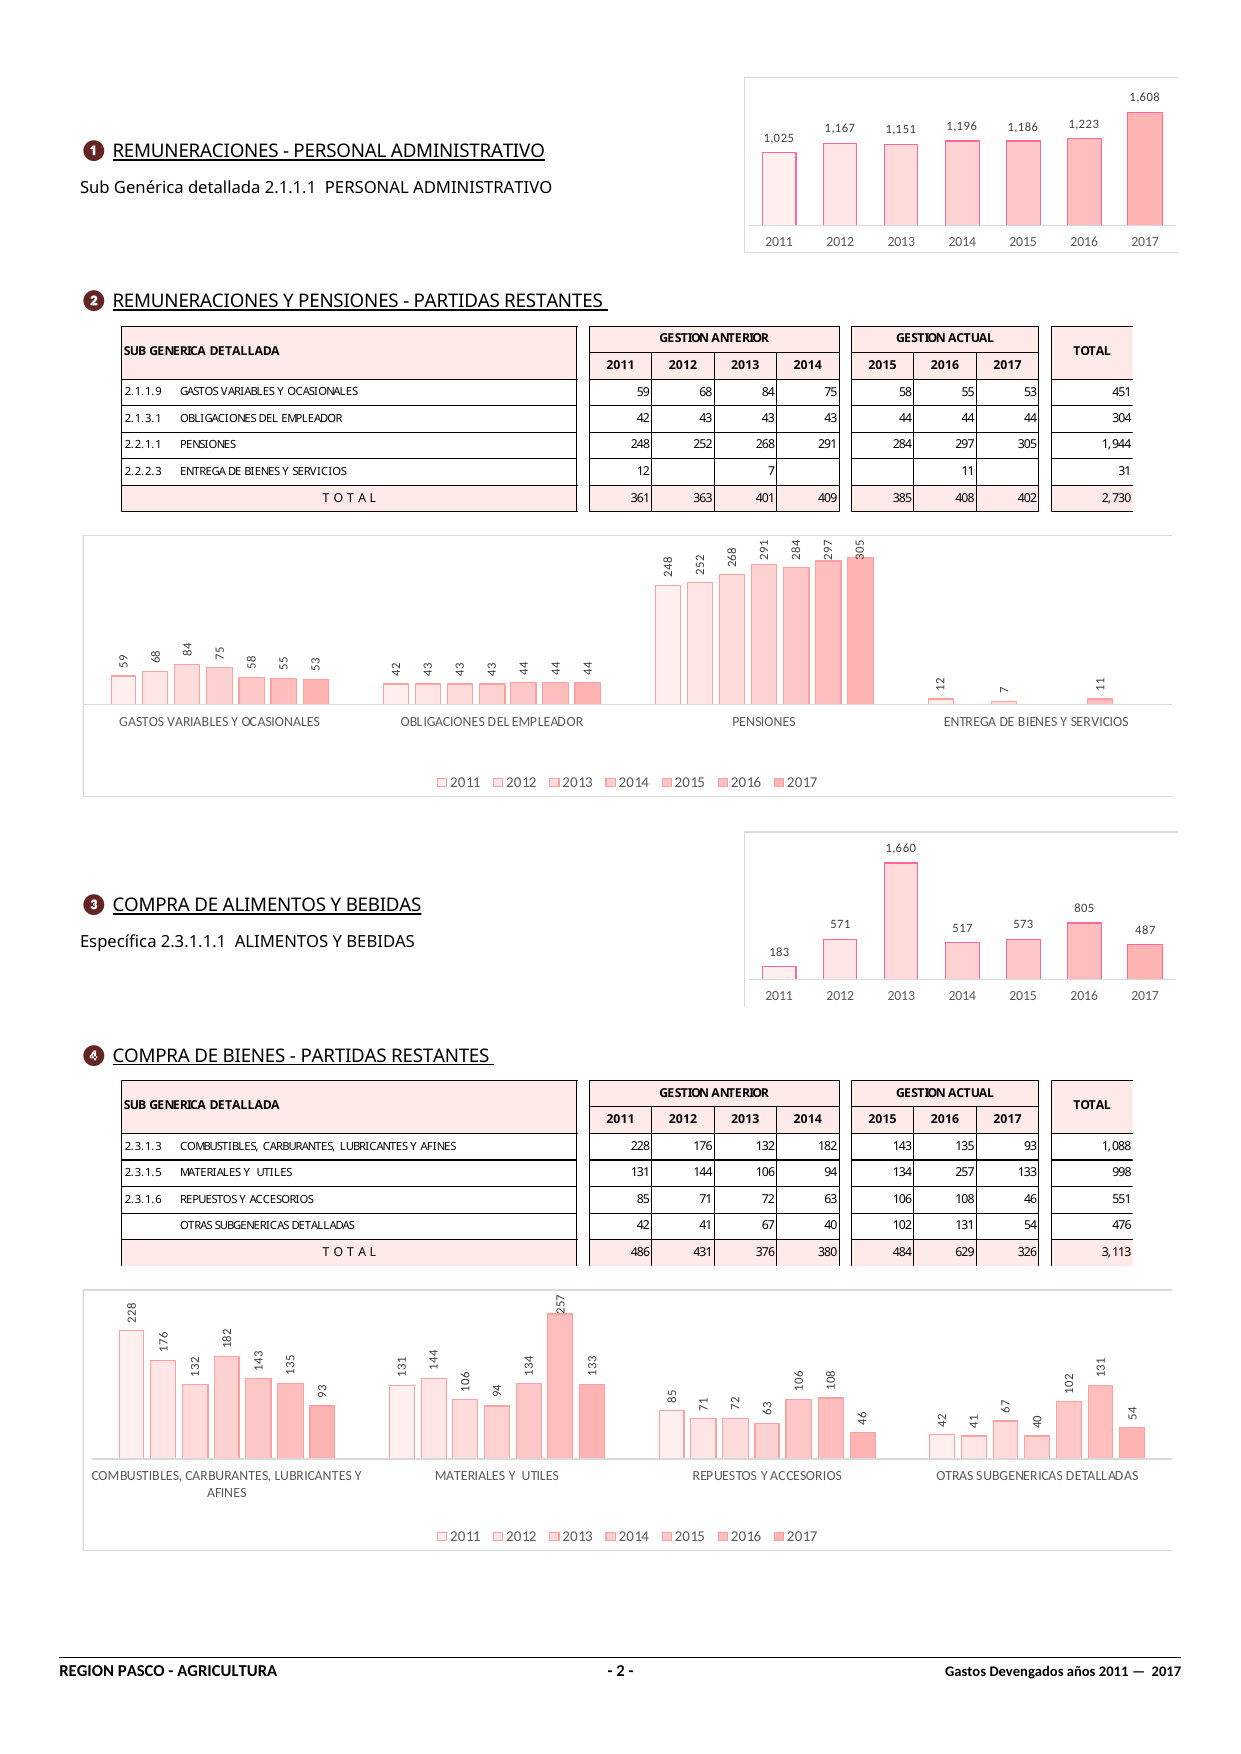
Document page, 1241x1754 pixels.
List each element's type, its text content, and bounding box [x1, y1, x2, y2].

table_header ❹ COMPRA DE BIENES - PARTIDAS RESTANTES [59, 1036, 1195, 1557]
table_header ❸ COMPRA DE ALIMENTOS Y BEBIDAS Específica 2.3.1.1.1 ALIMENTOS Y BEBIDAS [59, 825, 723, 1013]
table_header ❷ REMUNERACIONES Y PENSIONES - PARTIDAS RESTANTES [59, 281, 1195, 802]
table_header ❶ REMUNERACIONES - PERSONAL ADMINISTRATIVO Sub Genérica detallada 2.1.1.1 PERSONAL ADMINISTRATIVO [59, 71, 723, 258]
table_header [723, 825, 1195, 1013]
table_header [723, 71, 1195, 258]
